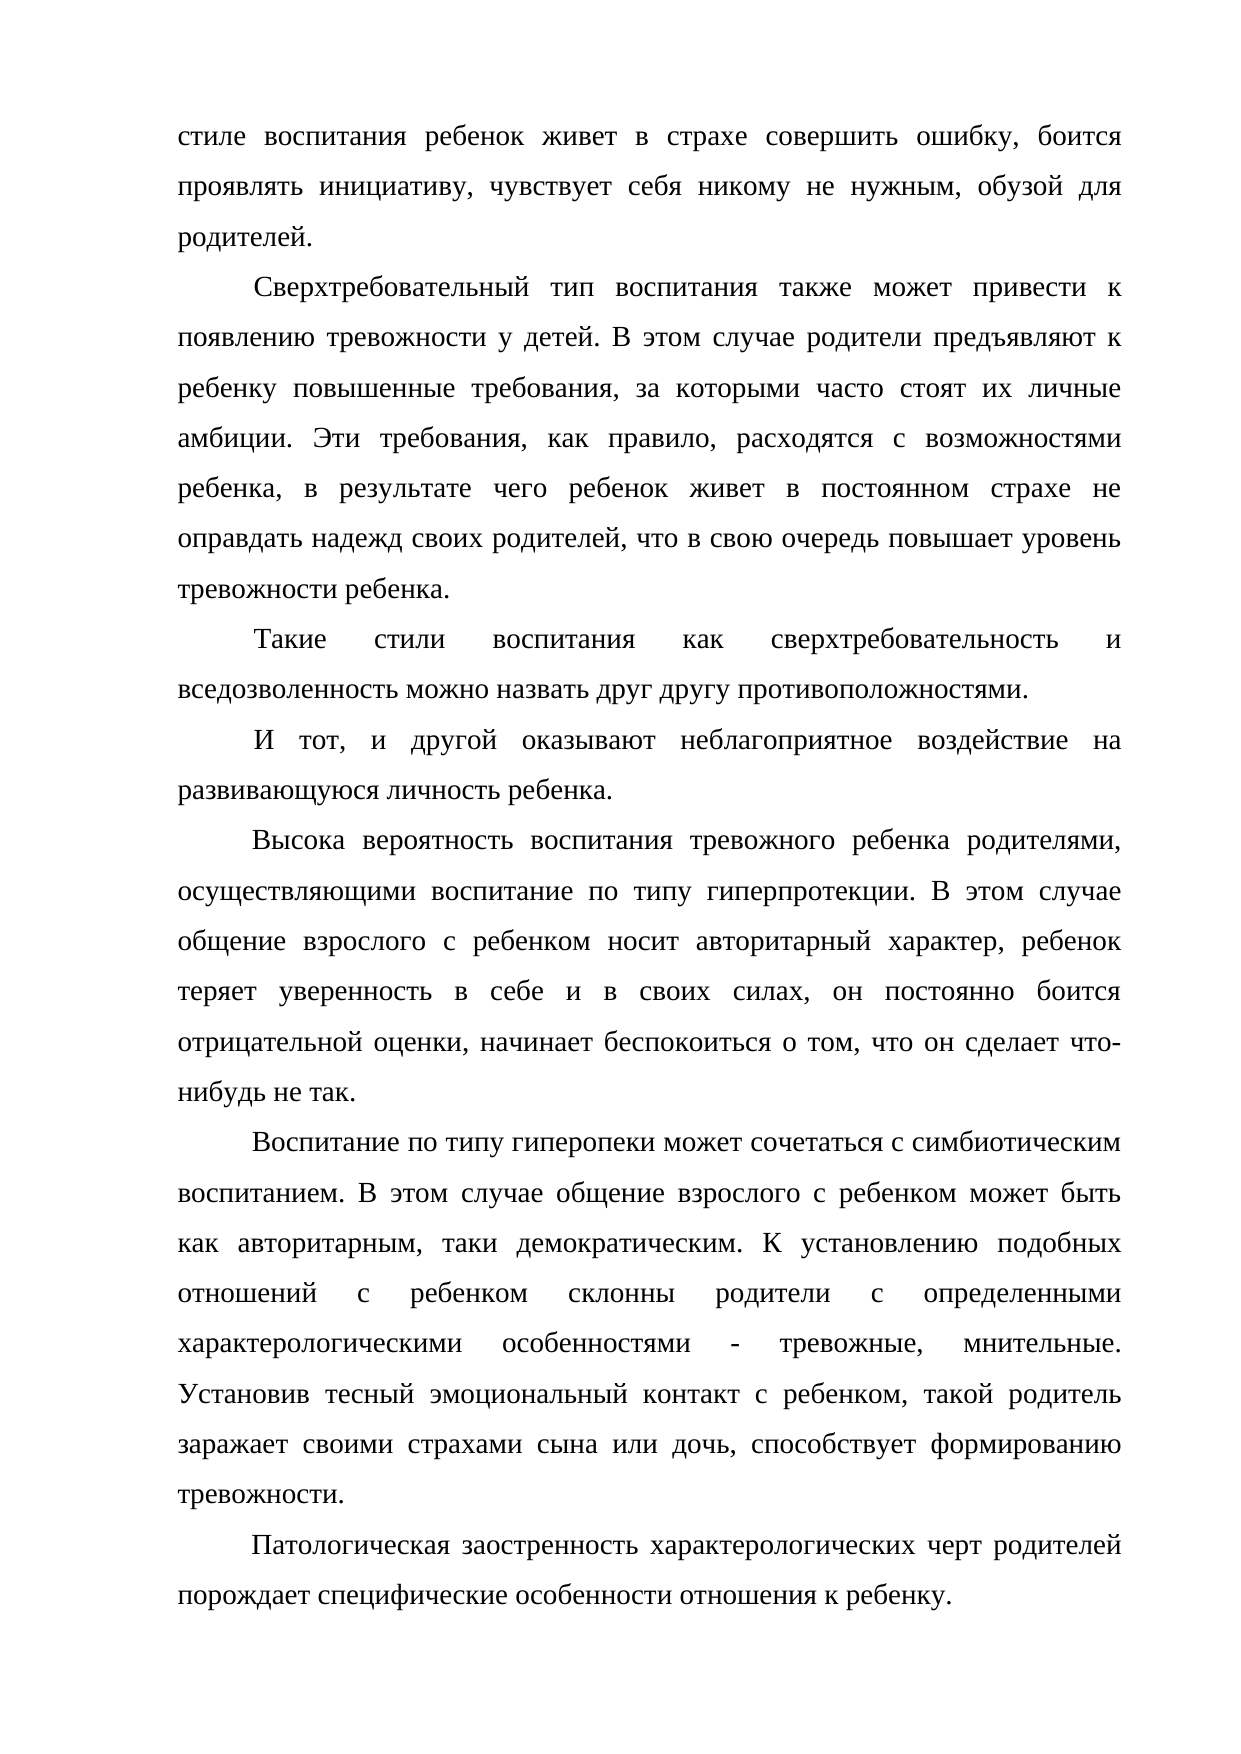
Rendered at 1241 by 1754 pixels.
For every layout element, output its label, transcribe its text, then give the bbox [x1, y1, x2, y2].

text Высока вероятность воспитания тревожного ребенка родителями, осуществляющими воспитание по типу гиперпротекции. В этом случае общение взрослого с ребенком носит авторитарный характер, ребенок теряет уверенность в себе и в своих силах, он постоянно боится отрицательной оценки, начинает беспокоиться о том, что он сделает что-нибудь не так. [177, 822, 1122, 1108]
text Патологическая заостренность характерологических черт родителей порождает специфические особенности отношения к ребенку. [177, 1527, 1122, 1611]
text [177, 118, 1122, 252]
text И тот, и другой оказывают неблагоприятное воздействие на развивающуюся личность ребенка. [177, 722, 1122, 806]
text Такие стили воспитания как сверхтребовательность и вседозволенность можно назвать друг другу противоположностями. [177, 621, 1122, 705]
text Воспитание по типу гиперопеки может сочетаться с симбиотическим воспитанием. В этом случае общение взрослого с ребенком может быть как авторитарным, таки демократическим. К установлению подобных отношений с ребенком склонны родители с определенными характерологическими особенностями - тревожные, мнительные. Установив тесный эмоциональный контакт с ребенком, такой родитель заражает своими страхами сына или дочь, способствует формированию тревожности. [177, 1124, 1122, 1510]
text Сверхтребовательный тип воспитания также может привести к появлению тревожности у детей. В этом случае родители предъявляют к ребенку повышенные требования, за которыми часто стоят их личные амбиции. Эти требования, как правило, расходятся с возможностями ребенка, в результате чего ребенок живет в постоянном страхе не оправдать надежд своих родителей, что в свою очередь повышает уровень тревожности ребенка. [177, 269, 1122, 604]
